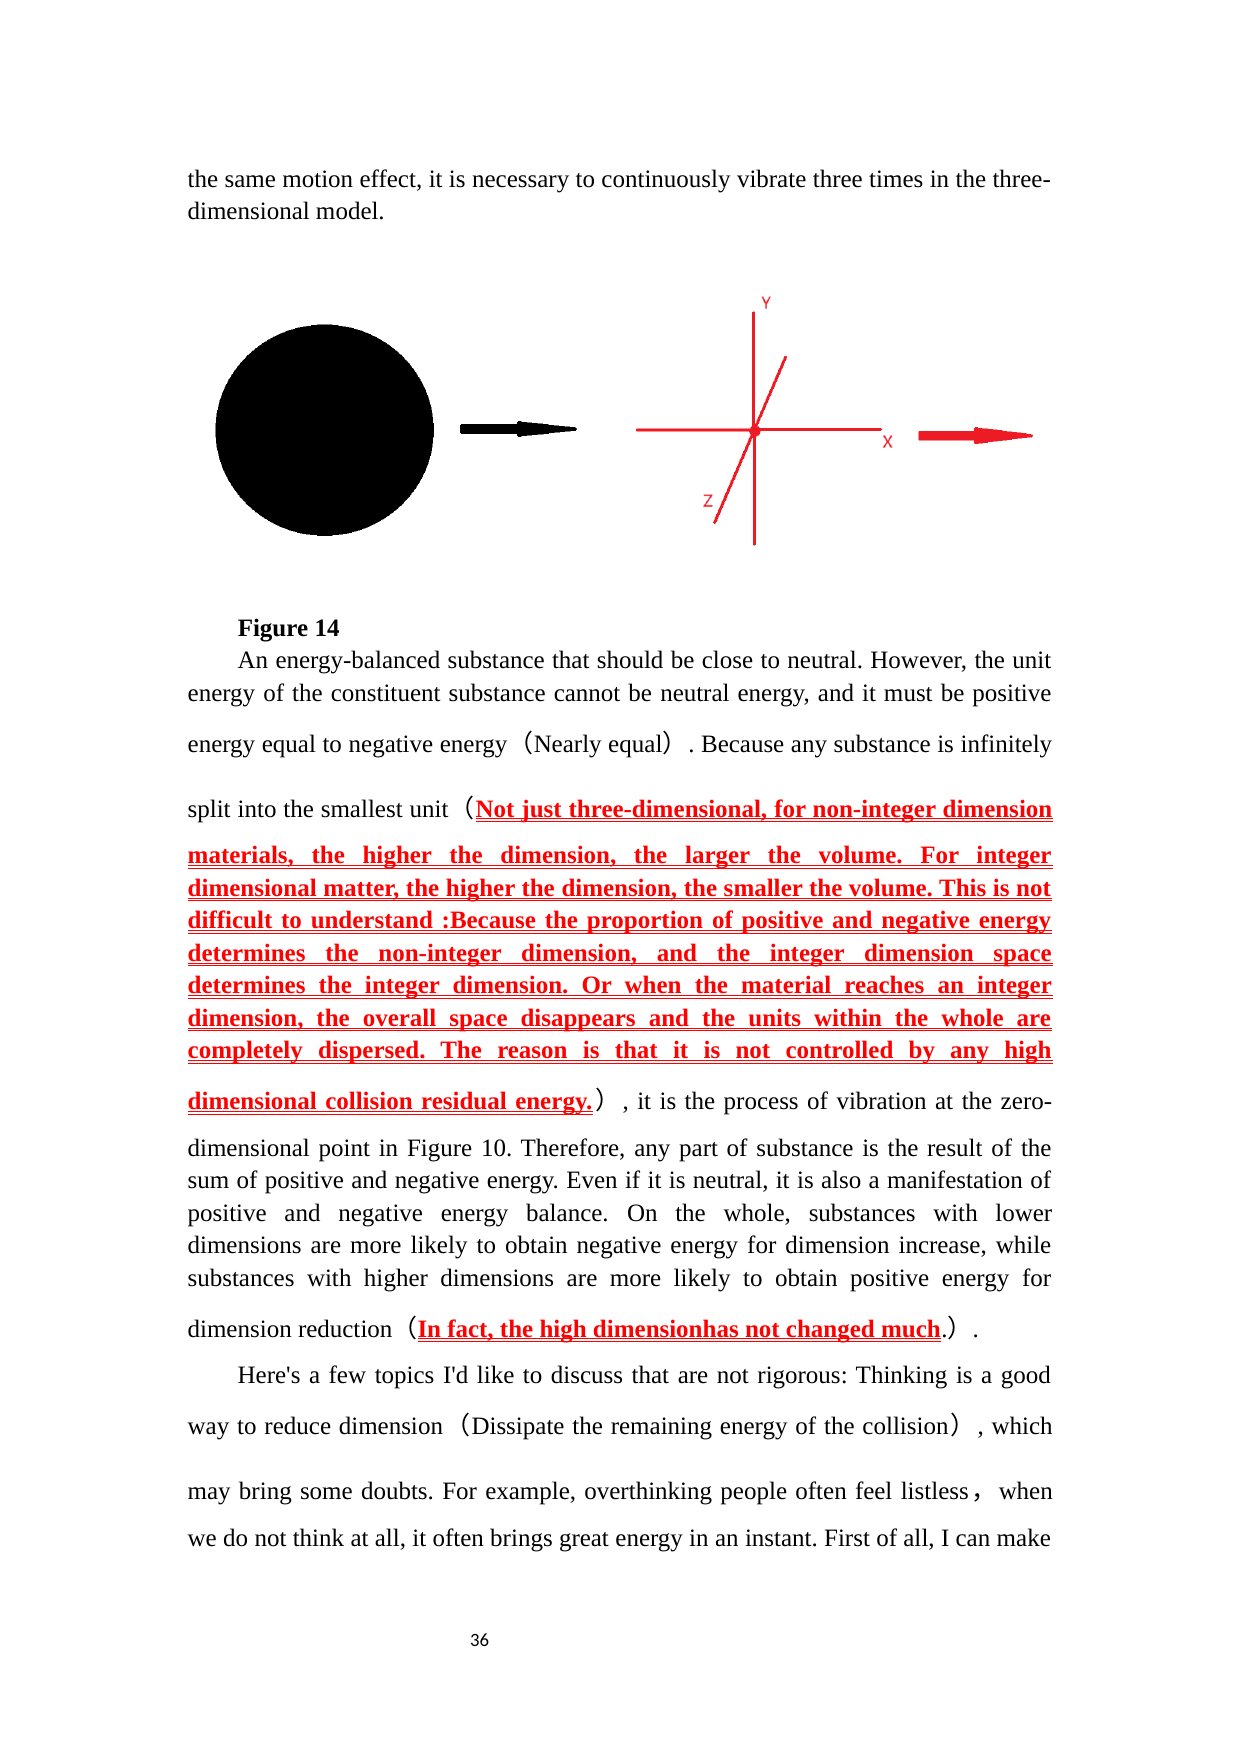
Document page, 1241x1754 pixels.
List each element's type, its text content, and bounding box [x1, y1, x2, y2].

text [187, 1359, 1053, 1554]
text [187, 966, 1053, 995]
text Figure 14 [187, 611, 1053, 644]
picture [187, 259, 1053, 580]
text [187, 162, 1053, 227]
text An energy-balanced substance that should be close to neutral. However, the unit energy of the constituent substance cannot be neutral energy, and it must be positive energy equal to negative energy（Nearly equal）. Because any substance is infinitely split into the smallest unit（Not just three-dimensional, for non-integer dimension materials, the higher the dimension, the larger the volume. For integer dimensional matter, the higher the dimension, the smaller the volume. This is not difficult to understand :Because the proportion of positive and negative energy determines the non-integer dimension, and the integer dimension space determines the integer dimension. Or when the material reaches an integer dimension, the overall space disappears and the units within the whole are completely dispersed. The reason is that it is not controlled by any high dimensional collision residual energy.）, it is the process of vibration at the zero-dimensional point in Figure 10. Therefore, any part of substance is the result of the sum of positive and negative energy. Even if it is neutral, it is also a manifestation of positive and negative energy balance. On the whole, substances with lower dimensions are more likely to obtain negative energy for dimension increase, while substances with higher dimensions are more likely to obtain positive energy for dimension reduction（In fact, the high dimensionhas not changed much.）. [187, 644, 1053, 865]
text An energy-balanced substance that should be close to neutral. However, the unit energy of the constituent substance cannot be neutral energy, and it must be positive energy equal to negative energy（Nearly equal）. Because any substance is infinitely split into the smallest unit（Not just three-dimensional, for non-integer dimension materials, the higher the dimension, the larger the volume. For integer dimensional matter, the higher the dimension, the smaller the volume. This is not difficult to understand :Because the proportion of positive and negative energy determines the non-integer dimension, and the integer dimension space determines the integer dimension. Or when the material reaches an integer dimension, the overall space disappears and the units within the whole are completely dispersed. The reason is that it is not controlled by any high dimensional collision residual energy.）, it is the process of vibration at the zero-dimensional point in Figure 10. Therefore, any part of substance is the result of the sum of positive and negative energy. Even if it is neutral, it is also a manifestation of positive and negative energy balance. On the whole, substances with lower dimensions are more likely to obtain negative energy for dimension increase, while substances with higher dimensions are more likely to obtain positive energy for dimension reduction（In fact, the high dimensionhas not changed much.）. [187, 1064, 1053, 1359]
